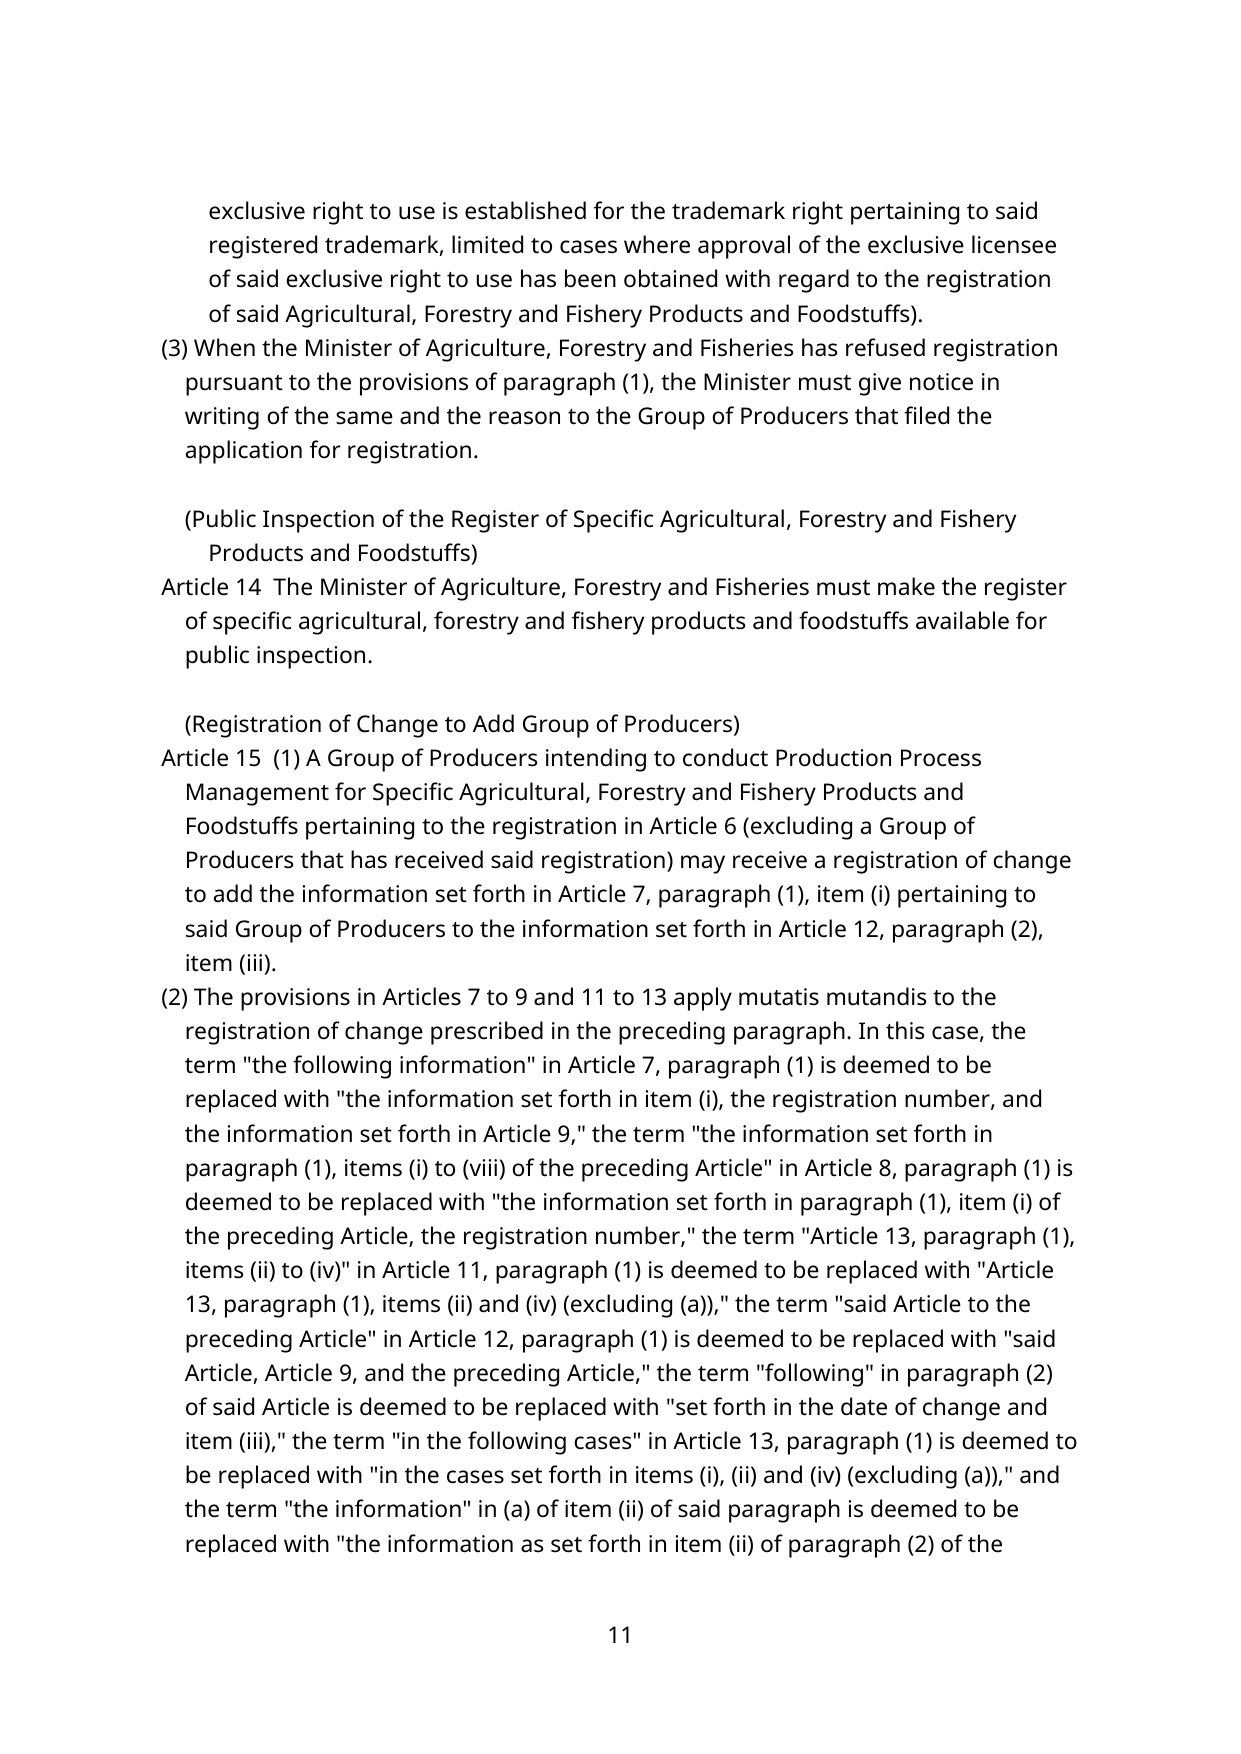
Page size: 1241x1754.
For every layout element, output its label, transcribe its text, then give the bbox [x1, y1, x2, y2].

text (3) When the Minister of Agriculture, Forestry and Fisheries has refused registration pursuant to the provisions of paragraph (1), the Minister must give notice in writing of the same and the reason to the Group of Producers that filed the application for registration. [161, 330, 1079, 467]
text (Registration of Change to Add Group of Producers) [184, 706, 1079, 740]
text Article 14 The Minister of Agriculture, Forestry and Fisheries must make the register of specific agricultural, forestry and fishery products and foodstuffs available for public inspection. [161, 569, 1079, 672]
text Article 15 (1) A Group of Producers intending to conduct Production Process Management for Specific Agricultural, Forestry and Fishery Products and Foodstuffs pertaining to the registration in Article 6 (excluding a Group of Producers that has received said registration) may receive a registration of change to add the information set forth in Article 7, paragraph (1), item (i) pertaining to said Group of Producers to the information set forth in Article 12, paragraph (2), item (iii). [161, 740, 1079, 979]
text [161, 979, 1079, 1560]
text (Public Inspection of the Register of Specific Agricultural, Forestry and Fishery Products and Foodstuffs) [184, 501, 1079, 569]
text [184, 194, 1079, 330]
